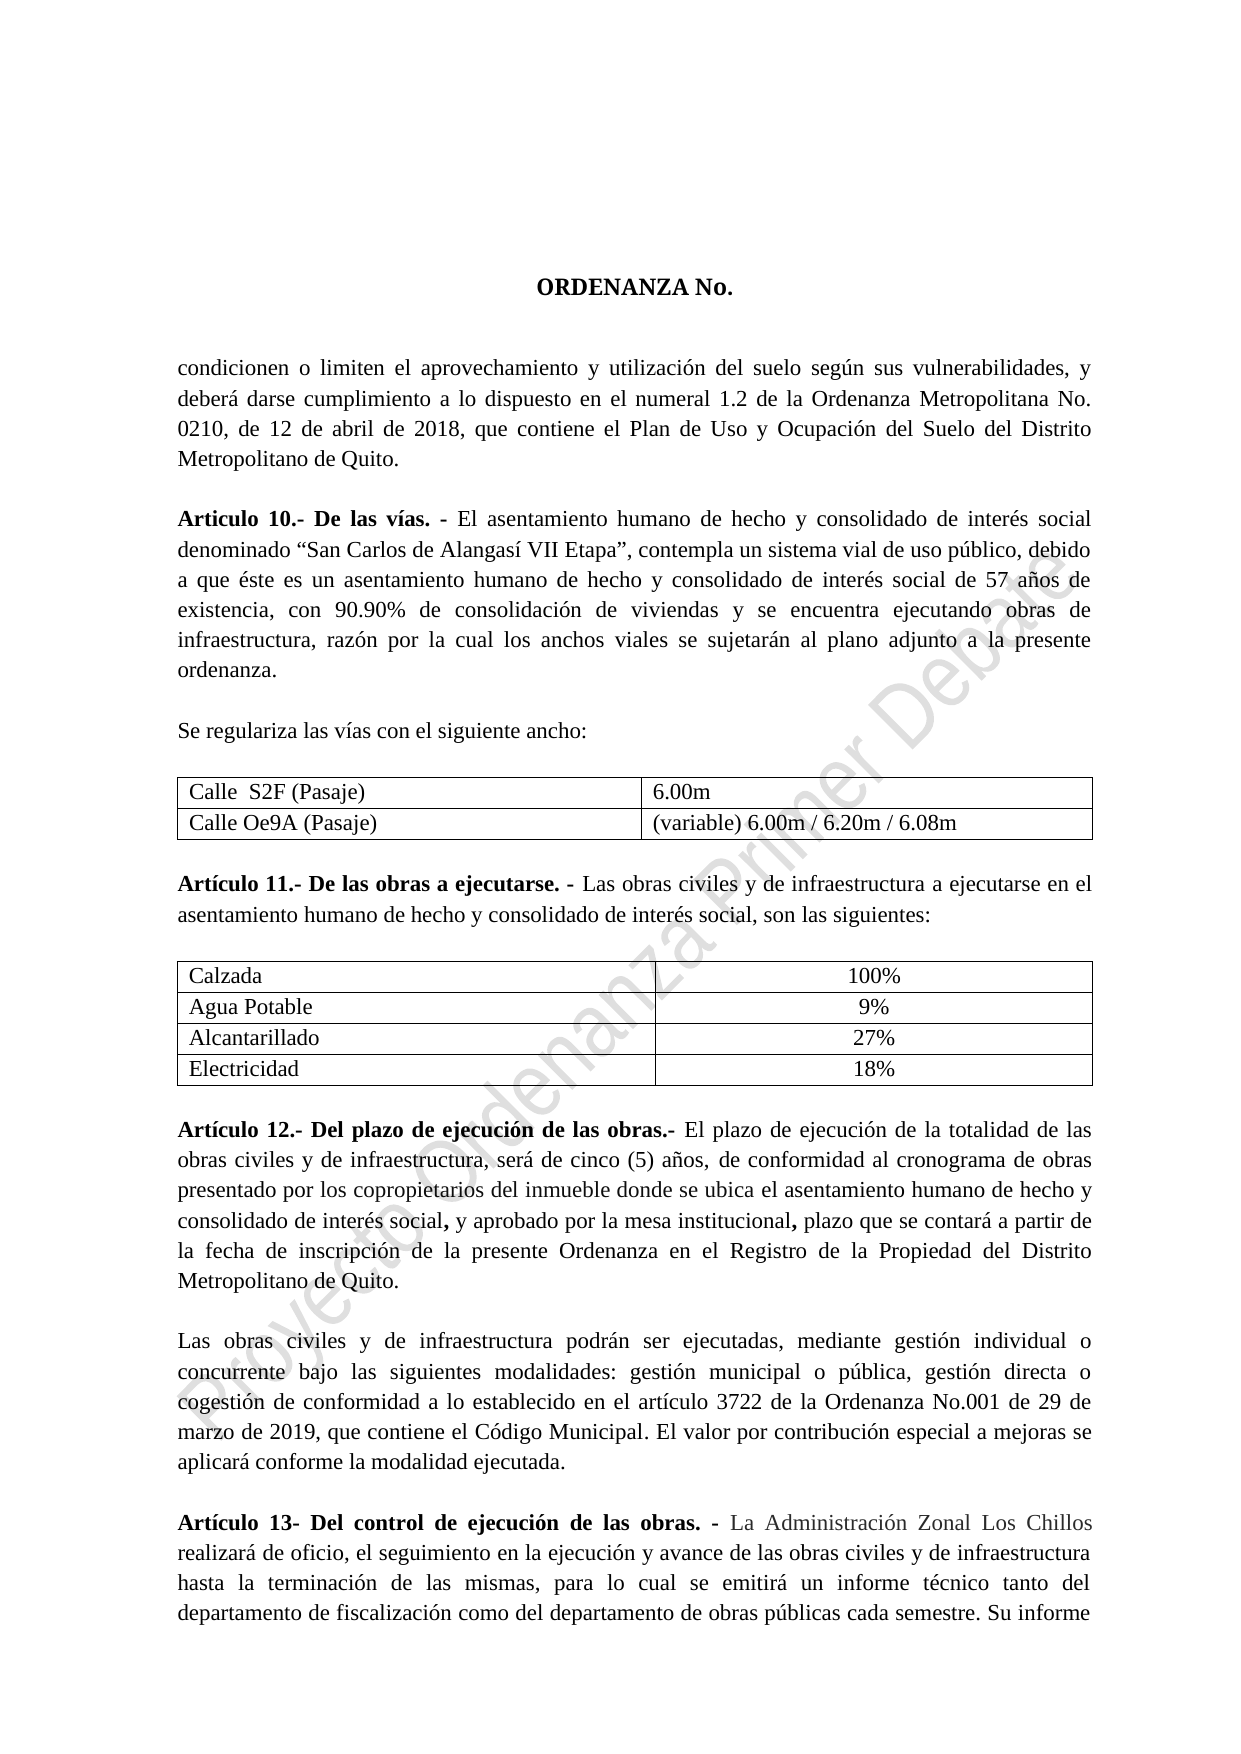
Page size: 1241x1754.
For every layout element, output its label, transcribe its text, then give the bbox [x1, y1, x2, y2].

table_cell 18% [656, 1055, 1092, 1085]
table_cell 9% [656, 993, 1092, 1023]
table_cell (variable) 6.00m / 6.20m / 6.08m [642, 809, 1092, 839]
text Articulo 10.- De las vías. - El asentamiento humano de hecho y consolidado de interés social denominado “San Carlos de Alangasí VII Etapa”, contempla un sistema vial de uso público, debido a que éste es un asentamiento humano de hecho y consolidado de interés social de 57 años de existencia, con 90.90% de consolidación de viviendas y se encuentra ejecutando obras de infraestructura, razón por la cual los anchos viales se sujetarán al plano adjunto a la presente ordenanza. [177, 505, 1093, 683]
text Se regulariza las vías con el siguiente ancho: [177, 717, 1093, 743]
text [177, 354, 1093, 471]
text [177, 1509, 1093, 1626]
text Artículo 12.- Del plazo de ejecución de las obras.- El plazo de ejecución de la totalidad de las obras civiles y de infraestructura, será de cinco (5) años, de conformidad al cronograma de obras presentado por los copropietarios del inmueble donde se ubica el asentamiento humano de hecho y consolidado de interés social, y aprobado por la mesa institucional, plazo que se contará a partir de la fecha de inscripción de la presente Ordenanza en el Registro de la Propiedad del Distrito Metropolitano de Quito. [177, 1116, 1093, 1293]
table_header 6.00m [642, 778, 1092, 808]
table_cell Alcantarillado [178, 1024, 655, 1054]
text Las obras civiles y de infraestructura podrán ser ejecutadas, mediante gestión individual o concurrente bajo las siguientes modalidades: gestión municipal o pública, gestión directa o cogestión de conformidad a lo establecido en el artículo 3722 de la Ordenanza No.001 de 29 de marzo de 2019, que contiene el Código Municipal. El valor por contribución especial a mejoras se aplicará conforme la modalidad ejecutada. [177, 1327, 1093, 1475]
table_cell Calle Oe9A (Pasaje) [178, 809, 641, 839]
table_cell 27% [656, 1024, 1092, 1054]
table_header Calzada [178, 962, 655, 992]
text Artículo 11.- De las obras a ejecutarse. - Las obras civiles y de infraestructura a ejecutarse en el asentamiento humano de hecho y consolidado de interés social, son las siguientes: [177, 870, 1093, 927]
table_cell Agua Potable [178, 993, 655, 1023]
table_header 100% [656, 962, 1092, 992]
table_cell Electricidad [178, 1055, 655, 1085]
table_header Calle S2F (Pasaje) [178, 778, 641, 808]
